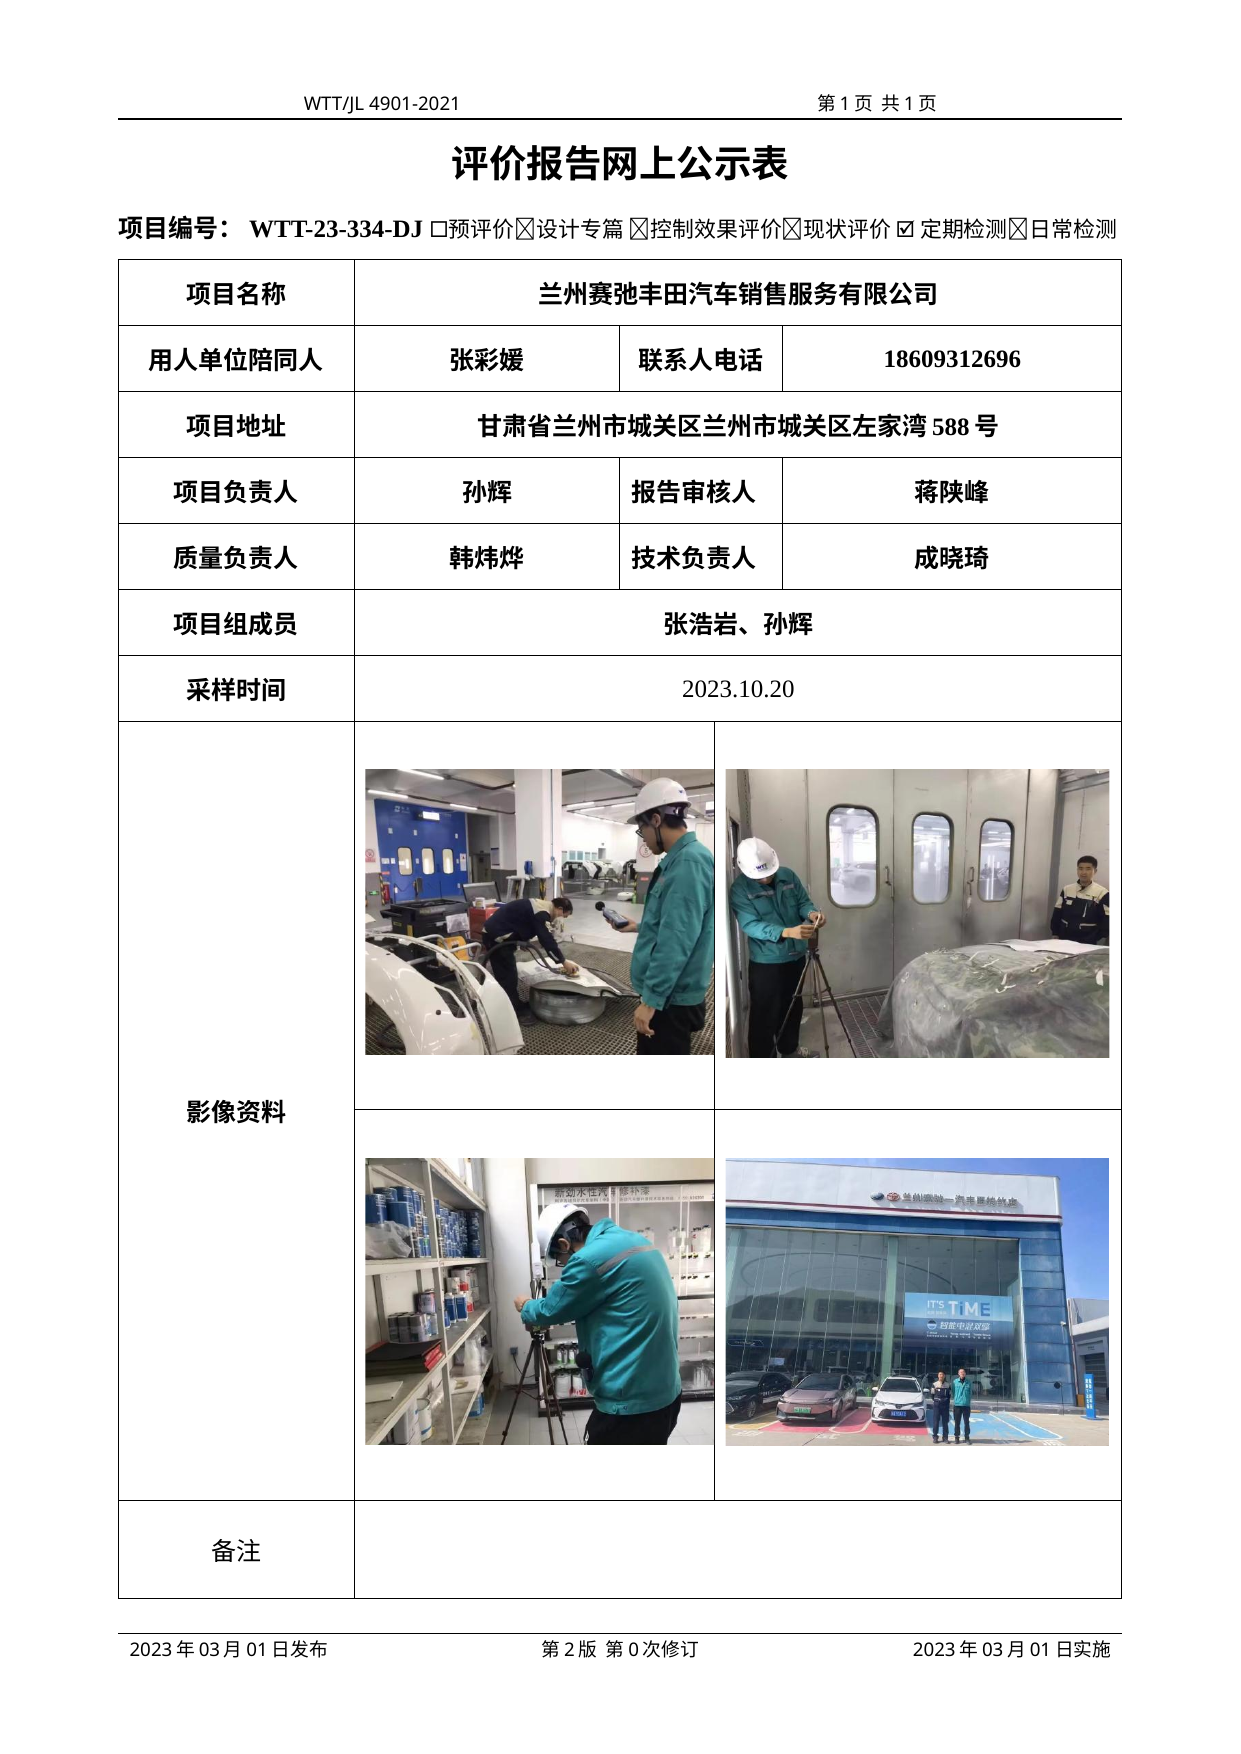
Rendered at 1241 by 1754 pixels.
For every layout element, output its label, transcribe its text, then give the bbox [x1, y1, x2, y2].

table_cell 项目负责人 [119, 458, 354, 523]
table_cell [355, 1501, 1121, 1598]
picture [725, 769, 1110, 1058]
table_cell 成晓琦 [783, 524, 1121, 589]
picture [365, 1158, 715, 1445]
picture [725, 1158, 1109, 1446]
table_cell 韩炜烨 [355, 524, 619, 589]
table_cell 报告审核人 [620, 458, 782, 523]
table_cell 孙辉 [355, 458, 619, 523]
table_cell 甘肃省兰州市城关区兰州市城关区左家湾588号 [355, 392, 1121, 457]
table_cell 技术负责人 [620, 524, 782, 589]
table_cell 2023.10.20 [355, 656, 1121, 721]
table_cell [355, 1110, 714, 1499]
table_cell 张浩岩、孙辉 [355, 590, 1121, 655]
table_header 项目名称 [119, 260, 354, 325]
text 评价报告网上公示表 [118, 129, 1122, 194]
table_cell 用人单位陪同人 [119, 326, 354, 391]
table_cell 张彩媛 [355, 326, 619, 391]
table_cell 项目组成员 [119, 590, 354, 655]
table_cell 影像资料 [119, 722, 354, 1499]
table_cell 18609312696 [783, 326, 1121, 391]
table_cell 蒋陕峰 [783, 458, 1121, 523]
table_cell [355, 722, 714, 1109]
table_cell 项目地址 [119, 392, 354, 457]
table_cell 备注 [119, 1501, 354, 1598]
table_header 兰州赛弛丰田汽车销售服务有限公司 [355, 260, 1121, 325]
table_cell 质量负责人 [119, 524, 354, 589]
picture [365, 769, 715, 1055]
table_cell 采样时间 [119, 656, 354, 721]
table_cell 联系人电话 [620, 326, 782, 391]
table_cell [715, 722, 1121, 1109]
text 项目编号： WTT-23-334-DJ 预评价设计专篇 控制效果评价现状评价定期检测日常检测 [118, 194, 1122, 259]
table_cell [715, 1110, 1121, 1499]
